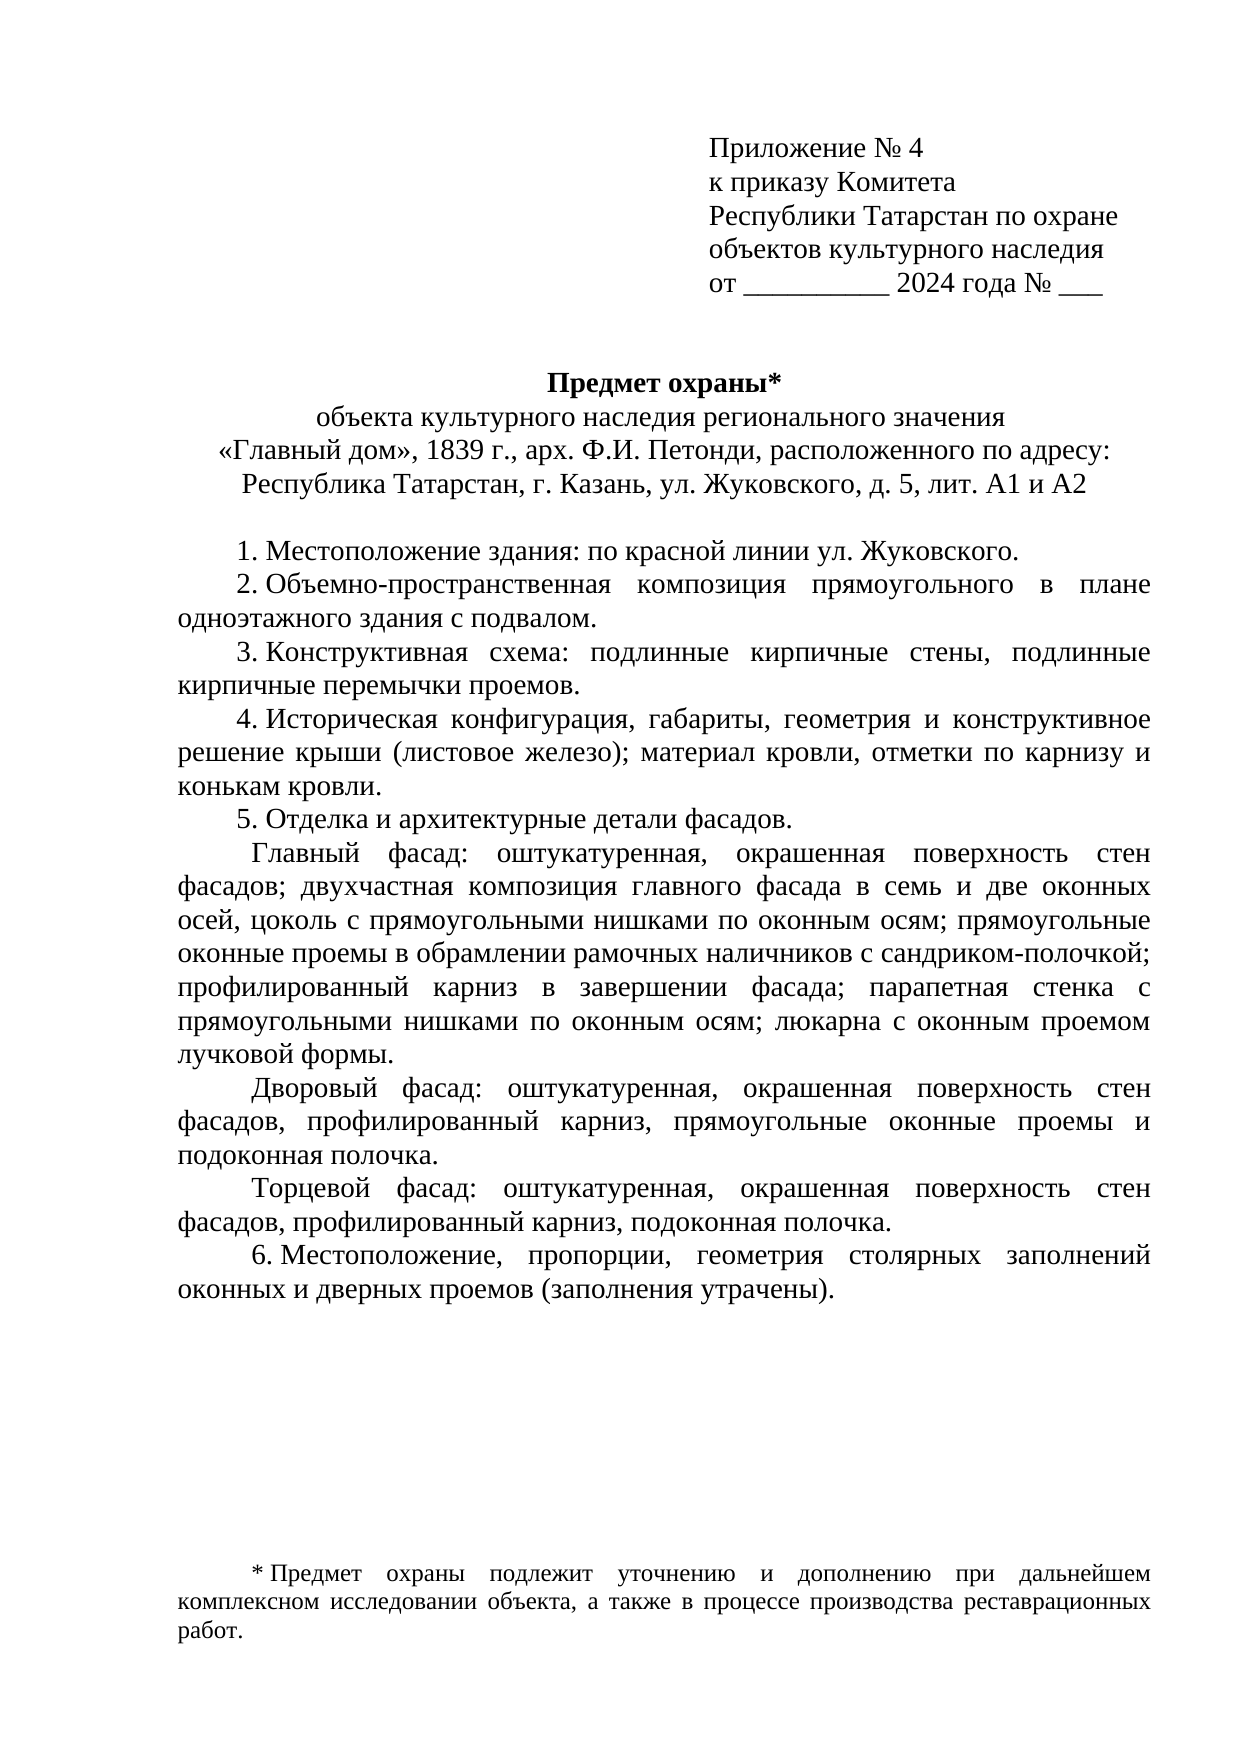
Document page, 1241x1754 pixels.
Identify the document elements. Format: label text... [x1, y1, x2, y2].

text Главный фасад: оштукатуренная, окрашенная поверхность стен фасадов; двухчастная композиция главного фасада в семь и две оконных осей, цоколь с прямоугольными нишками по оконным осям; прямоугольные оконные проемы в обрамлении рамочных наличников с сандриком-полочкой; профилированный карниз в завершении фасада; парапетная стенка с прямоугольными нишками по оконным осям; люкарна с оконным проемом лучковой формы. [177, 835, 1152, 1070]
text от __________ 2024 года № ___ [177, 265, 1152, 298]
list Приложение № 4 [709, 131, 1152, 164]
list Республики Татарстан по охране объектов культурного наследия [709, 198, 1152, 265]
text Торцевой фасад: оштукатуренная, окрашенная поверхность стен фасадов, профилированный карниз, подоконная полочка. [177, 1170, 1152, 1237]
text Дворовый фасад: оштукатуренная, окрашенная поверхность стен фасадов, профилированный карниз, прямоугольные оконные проемы и подоконная полочка. [177, 1070, 1152, 1170]
text Предмет охраны* [177, 365, 1152, 399]
text 6. Местоположение, пропорции, геометрия столярных заполнений оконных и дверных проемов (заполнения утрачены). [177, 1237, 1152, 1304]
text 2. Объемно-пространственная композиция прямоугольного в плане одноэтажного здания с подвалом. [177, 567, 1152, 634]
text объекта культурного наследия регионального значения «Главный дом», 1839 г., арх. Ф.И. Петонди, расположенного по адресу: Республика Татарстан, г. Казань, ул. Жуковского, д. 5, лит. А1 и А2 [177, 399, 1151, 499]
text 4. Историческая конфигурация, габариты, геометрия и конструктивное решение крыши (листовое железо); материал кровли, отметки по карнизу и конькам кровли. [177, 701, 1152, 801]
text 1. Местоположение здания: по красной линии ул. Жуковского. [177, 533, 1152, 567]
text 3. Конструктивная схема: подлинные кирпичные стены, подлинные кирпичные перемычки проемов. [177, 634, 1152, 701]
text * Предмет охраны подлежит уточнению и дополнению при дальнейшем комплексном исследовании объекта, а также в процессе производства реставрационных работ. [177, 1558, 1152, 1644]
text 5. Отделка и архитектурные детали фасадов. [177, 801, 1152, 835]
list к приказу Комитета [709, 164, 1152, 198]
